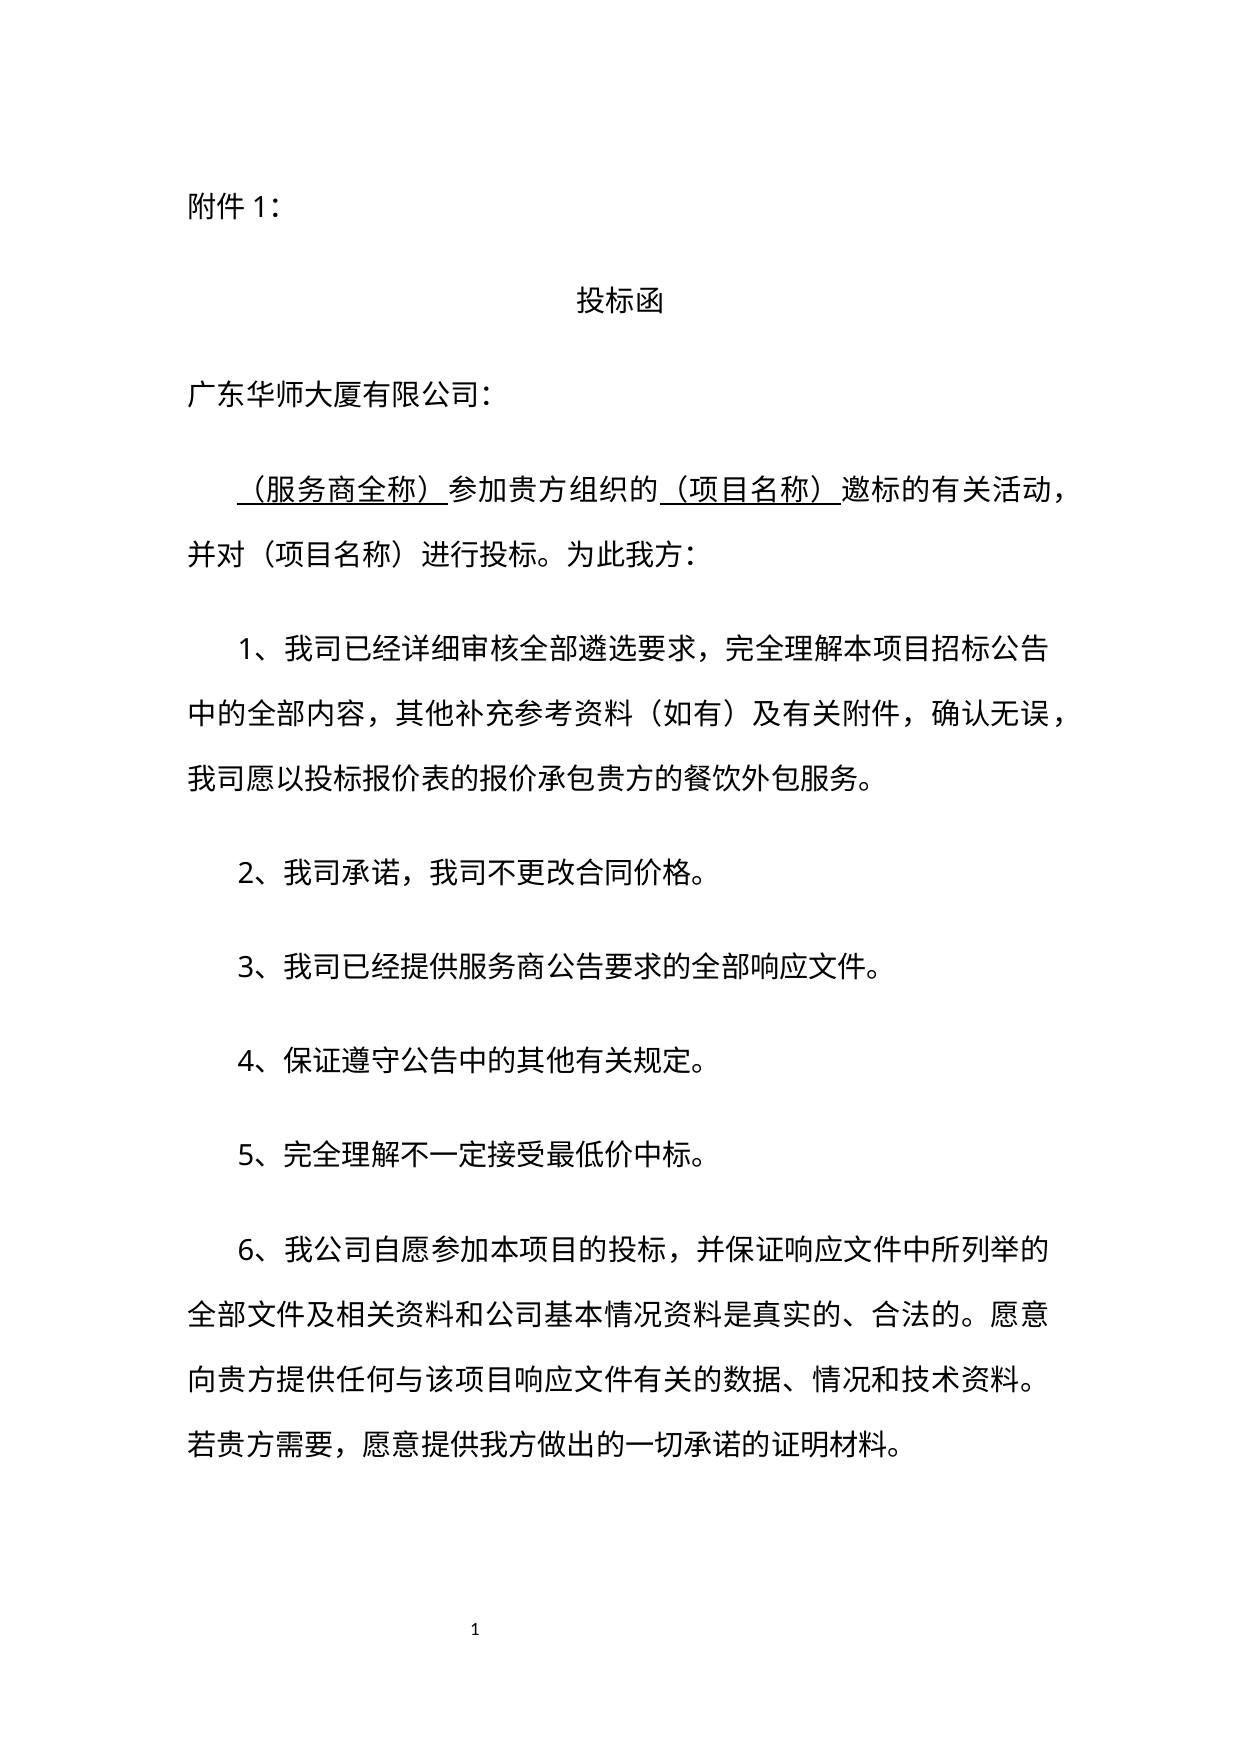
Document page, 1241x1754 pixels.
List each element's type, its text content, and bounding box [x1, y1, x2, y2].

text 1、我司已经详细审核全部遴选要求，完全理解本项目招标公告中的全部内容，其他补充参考资料（如有）及有关附件，确认无误，我司愿以投标报价表的报价承包贵方的餐饮外包服务。 [187, 614, 1053, 809]
text 5、完全理解不一定接受最低价中标。 [187, 1121, 1053, 1186]
text 附件1： [187, 172, 1053, 237]
text ‌广东华师大厦有限公司： [187, 361, 1053, 426]
text （服务商全称）参加贵方组织的（项目名称）邀标的有关活动，并对（项目名称）进行投标。为此我方： [187, 455, 1053, 585]
text 6、我公司自愿参加本项目的投标，并保证响应文件中所列举的全部文件及相关资料和公司基本情况资料是真实的、合法的。愿意向贵方提供任何与该项目响应文件有关的数据、情况和技术资料。若贵方需要，愿意提供我方做出的一切承诺的证明材料。 [187, 1215, 1053, 1475]
text 4、保证遵守公告中的其他有关规定。 [187, 1027, 1053, 1092]
text 2、我司承诺，我司不更改合同价格。 [187, 838, 1053, 903]
text 3、我司已经提供服务商公告要求的全部响应文件。 [187, 932, 1053, 997]
text 投标函 [187, 267, 1053, 332]
